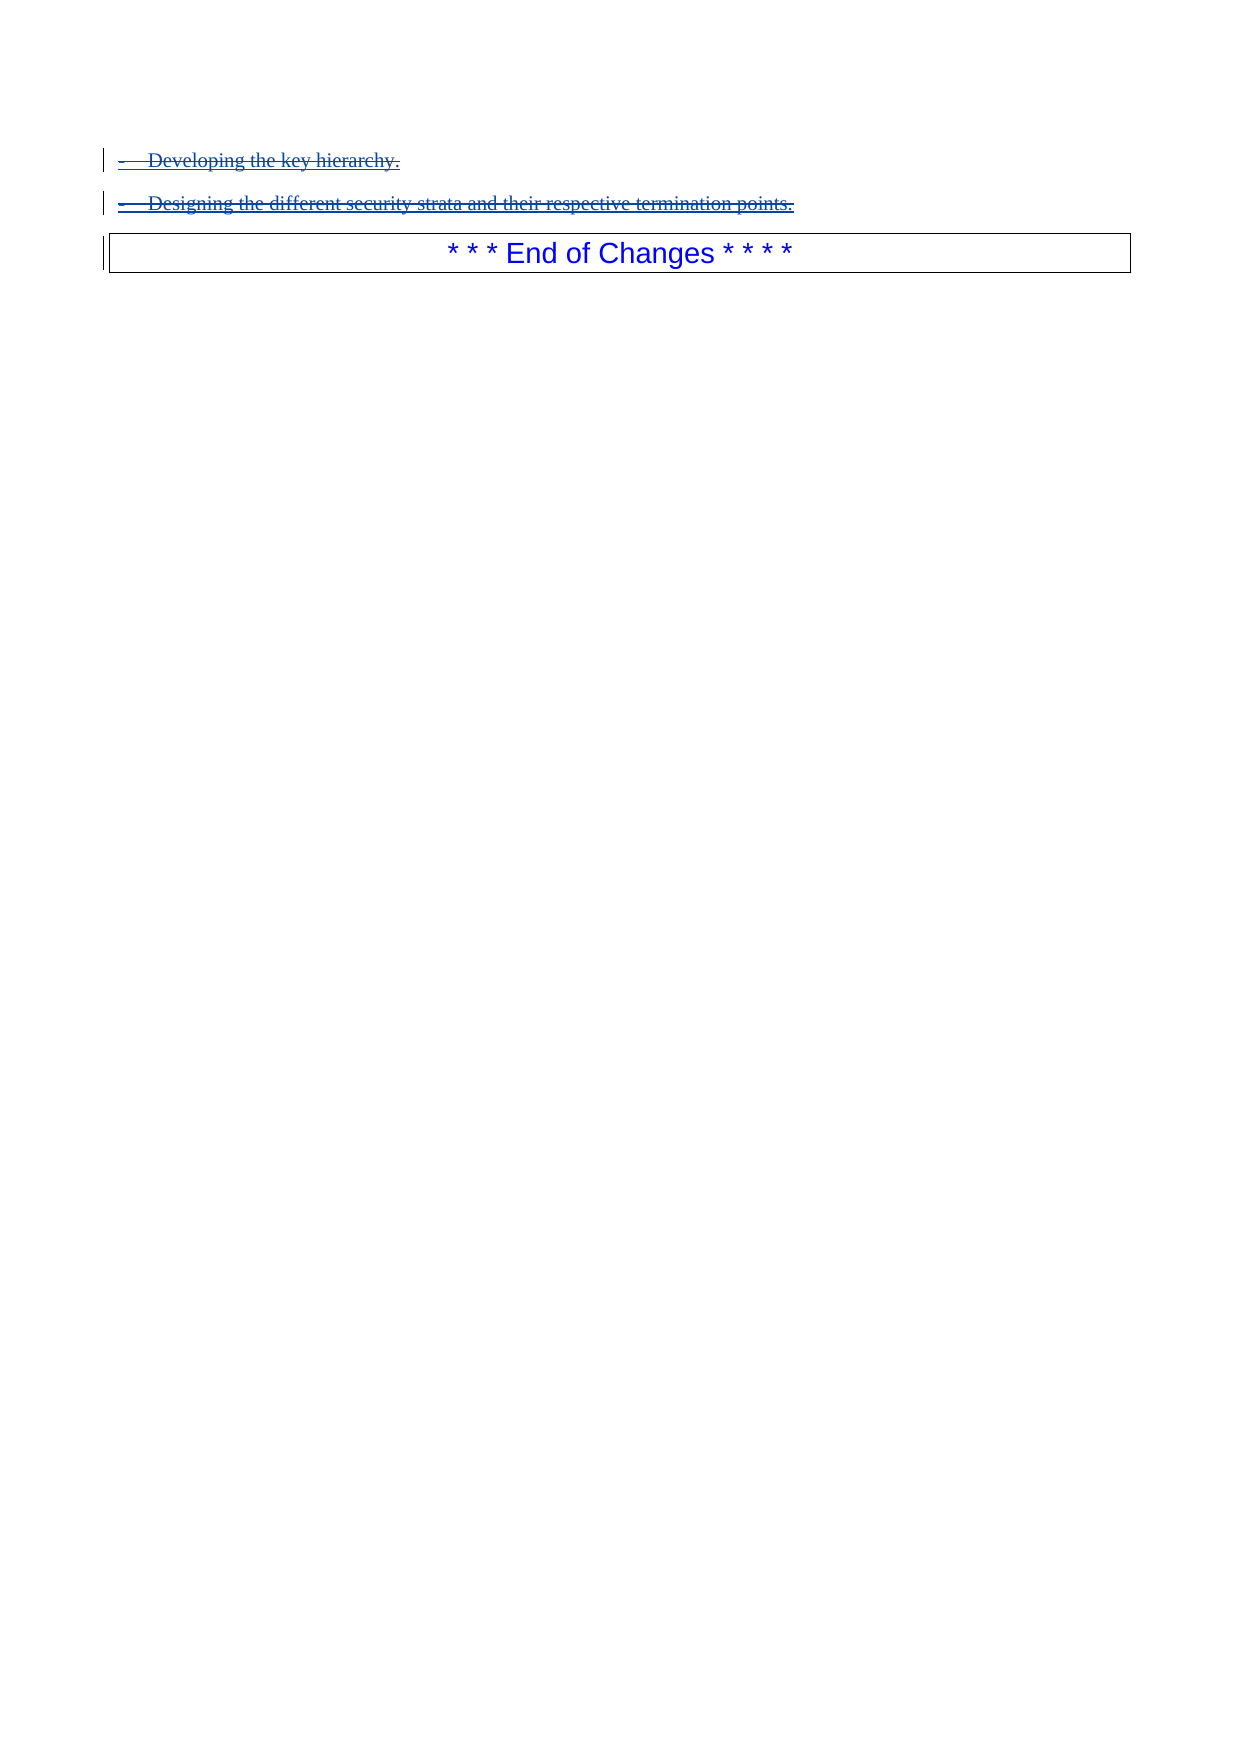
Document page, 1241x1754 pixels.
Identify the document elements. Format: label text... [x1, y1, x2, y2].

text * * * End of Changes * * * * [110, 234, 1130, 272]
